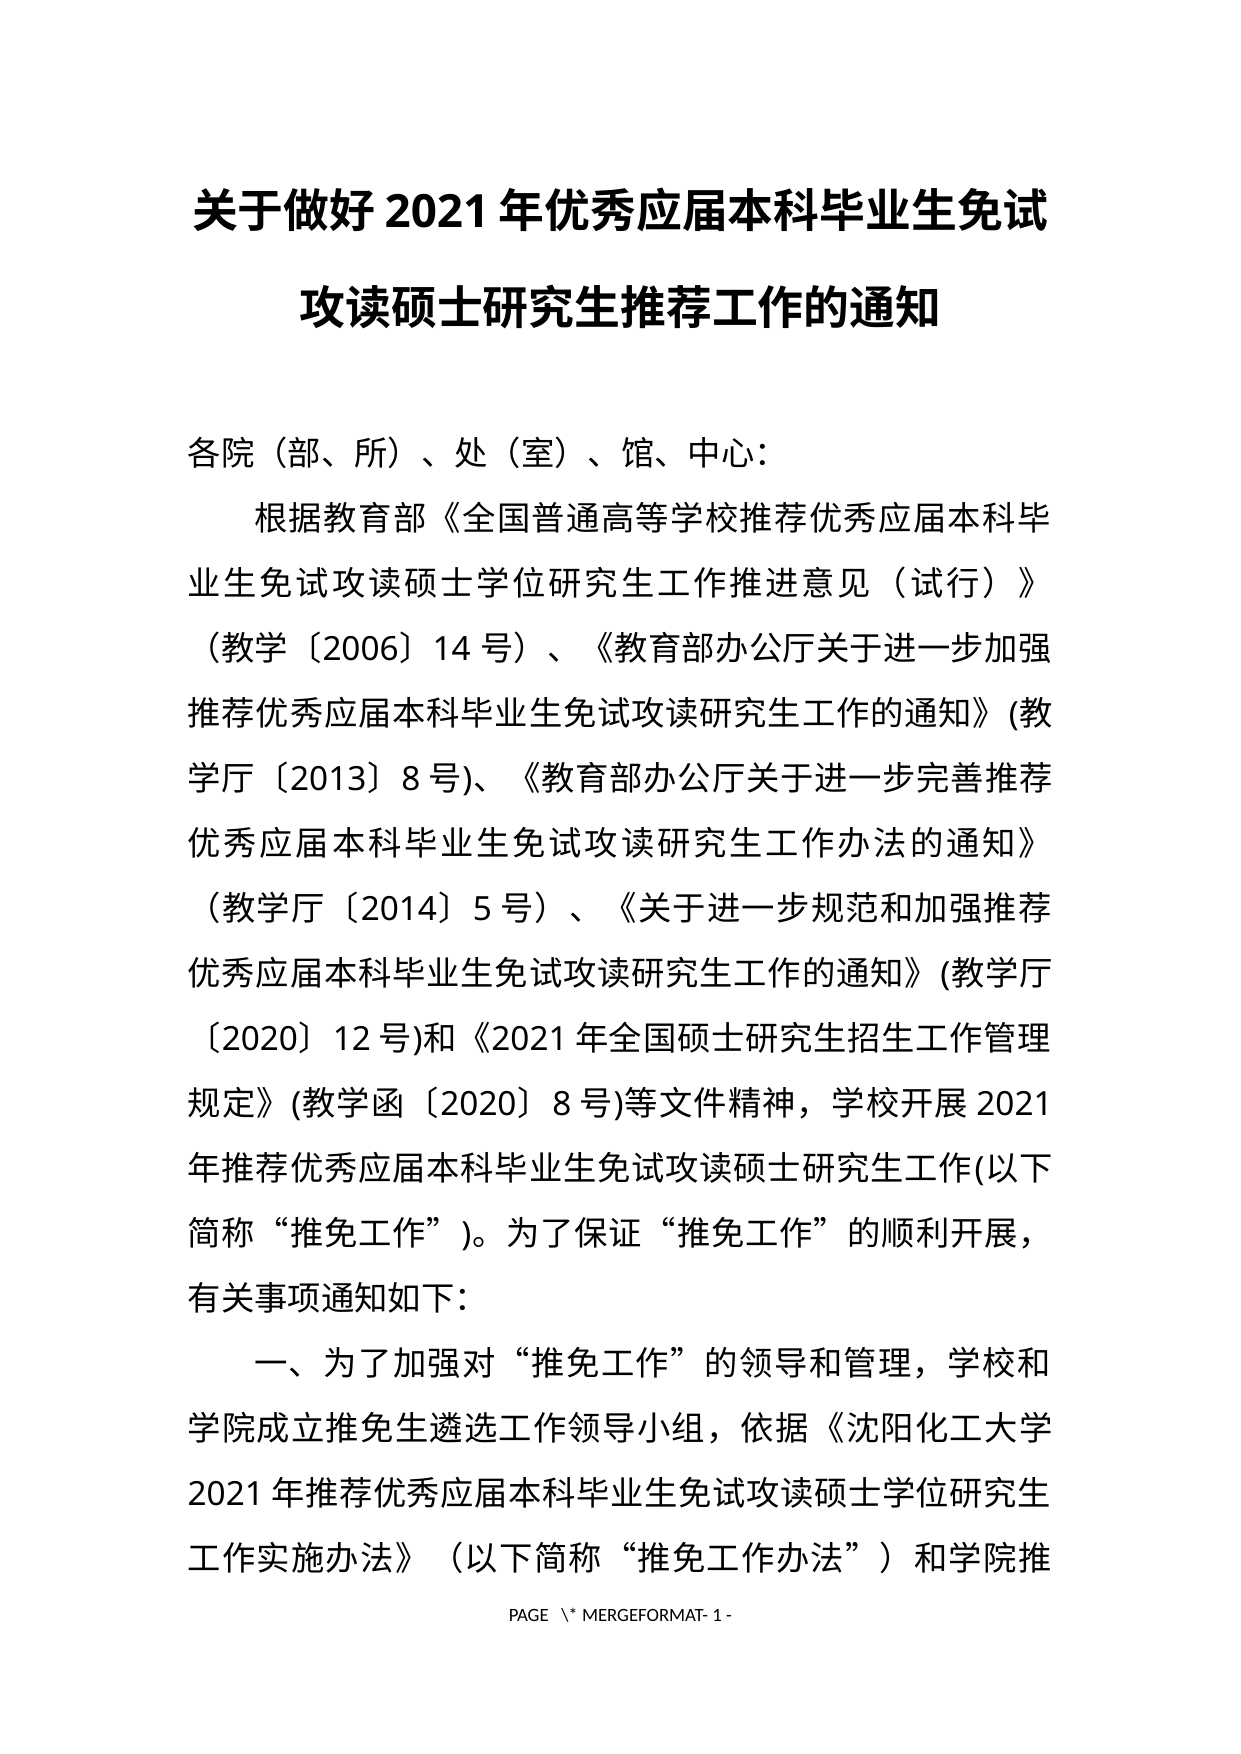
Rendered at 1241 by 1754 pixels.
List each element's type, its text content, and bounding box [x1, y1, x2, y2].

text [187, 1328, 1053, 1588]
text 根据教育部《全国普通高等学校推荐优秀应届本科毕业生免试攻读硕士学位研究生工作推进意见（试行）》（教学〔2006〕14 号）、《教育部办公厅关于进一步加强推荐优秀应届本科毕业生免试攻读研究生工作的通知》(教学厅〔2013〕8号)、《教育部办公厅关于进一步完善推荐优秀应届本科毕业生免试攻读研究生工作办法的通知》（教学厅〔2014〕5号）、《关于进一步规范和加强推荐优秀应届本科毕业生免试攻读研究生工作的通知》(教学厅〔2020〕12号)和《2021年全国硕士研究生招生工作管理规定》(教学函〔2020〕8号)等文件精神，学校开展2021年推荐优秀应届本科毕业生免试攻读硕士研究生工作(以下简称“推免工作”)。为了保证“推免工作”的顺利开展，有关事项通知如下： [187, 483, 1053, 1328]
text 各院（部、所）、处（室）、馆、中心： [187, 418, 1053, 483]
text 关于做好2021年优秀应届本科毕业生免试攻读硕士研究生推荐工作的通知 [187, 158, 1053, 353]
